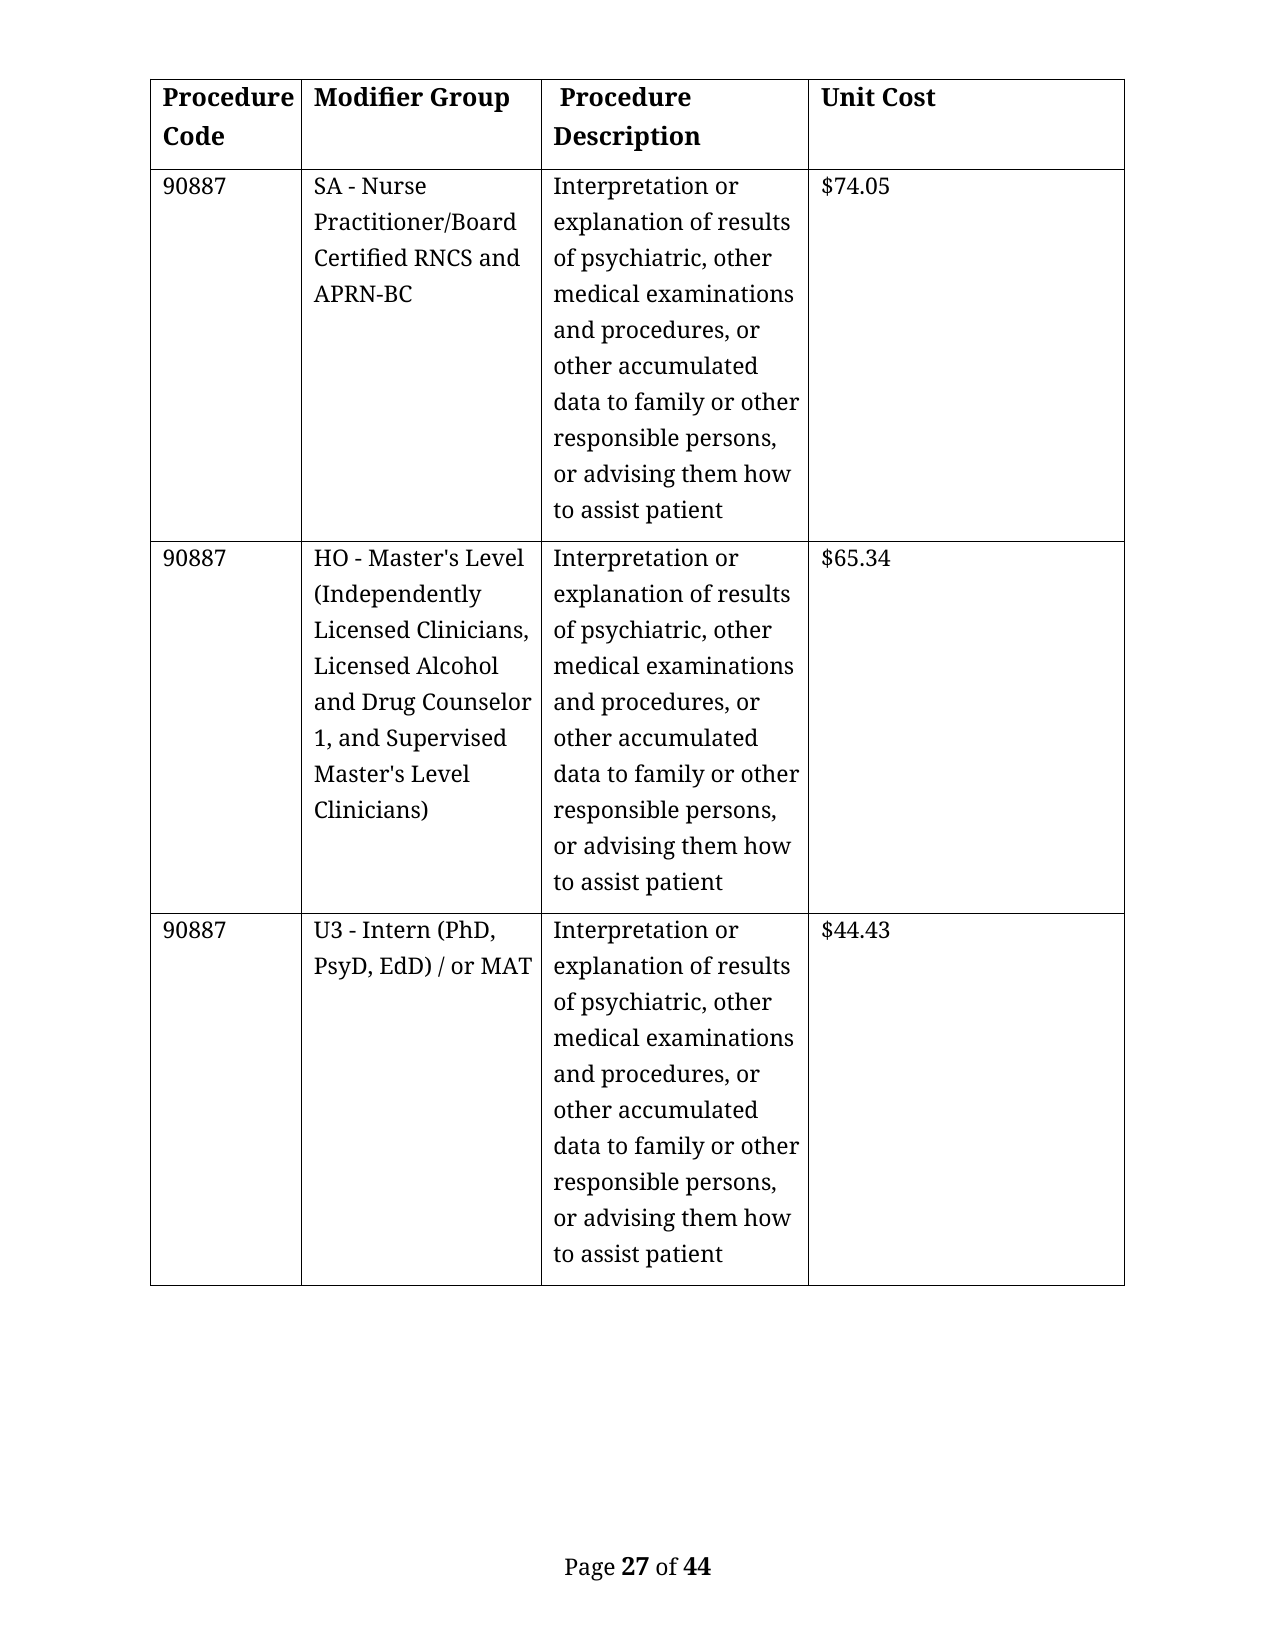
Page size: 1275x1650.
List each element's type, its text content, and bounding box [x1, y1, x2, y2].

table_header Procedure Code [151, 80, 301, 169]
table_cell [542, 170, 808, 541]
table_header Unit Cost [809, 80, 1124, 169]
table_cell 90887 [151, 542, 301, 913]
table_cell $65.34 [809, 542, 1124, 913]
table_cell 90887 [151, 914, 301, 1285]
table_header Procedure Description [542, 80, 808, 169]
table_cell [542, 914, 808, 1285]
table_cell $44.43 [809, 914, 1124, 1285]
table_cell SA - Nurse Practitioner/Board Certified RNCS and APRN-BC [302, 170, 541, 541]
table_cell HO - Master's Level (Independently Licensed Clinicians, Licensed Alcohol and Drug Counselor 1, and Supervised Master's Level Clinicians) [302, 542, 541, 913]
table_header Modifier Group [302, 80, 541, 169]
table_cell 90887 [151, 170, 301, 541]
table_cell U3 - Intern (PhD, PsyD, EdD) / or MAT [302, 914, 541, 1285]
table_cell $74.05 [809, 170, 1124, 541]
